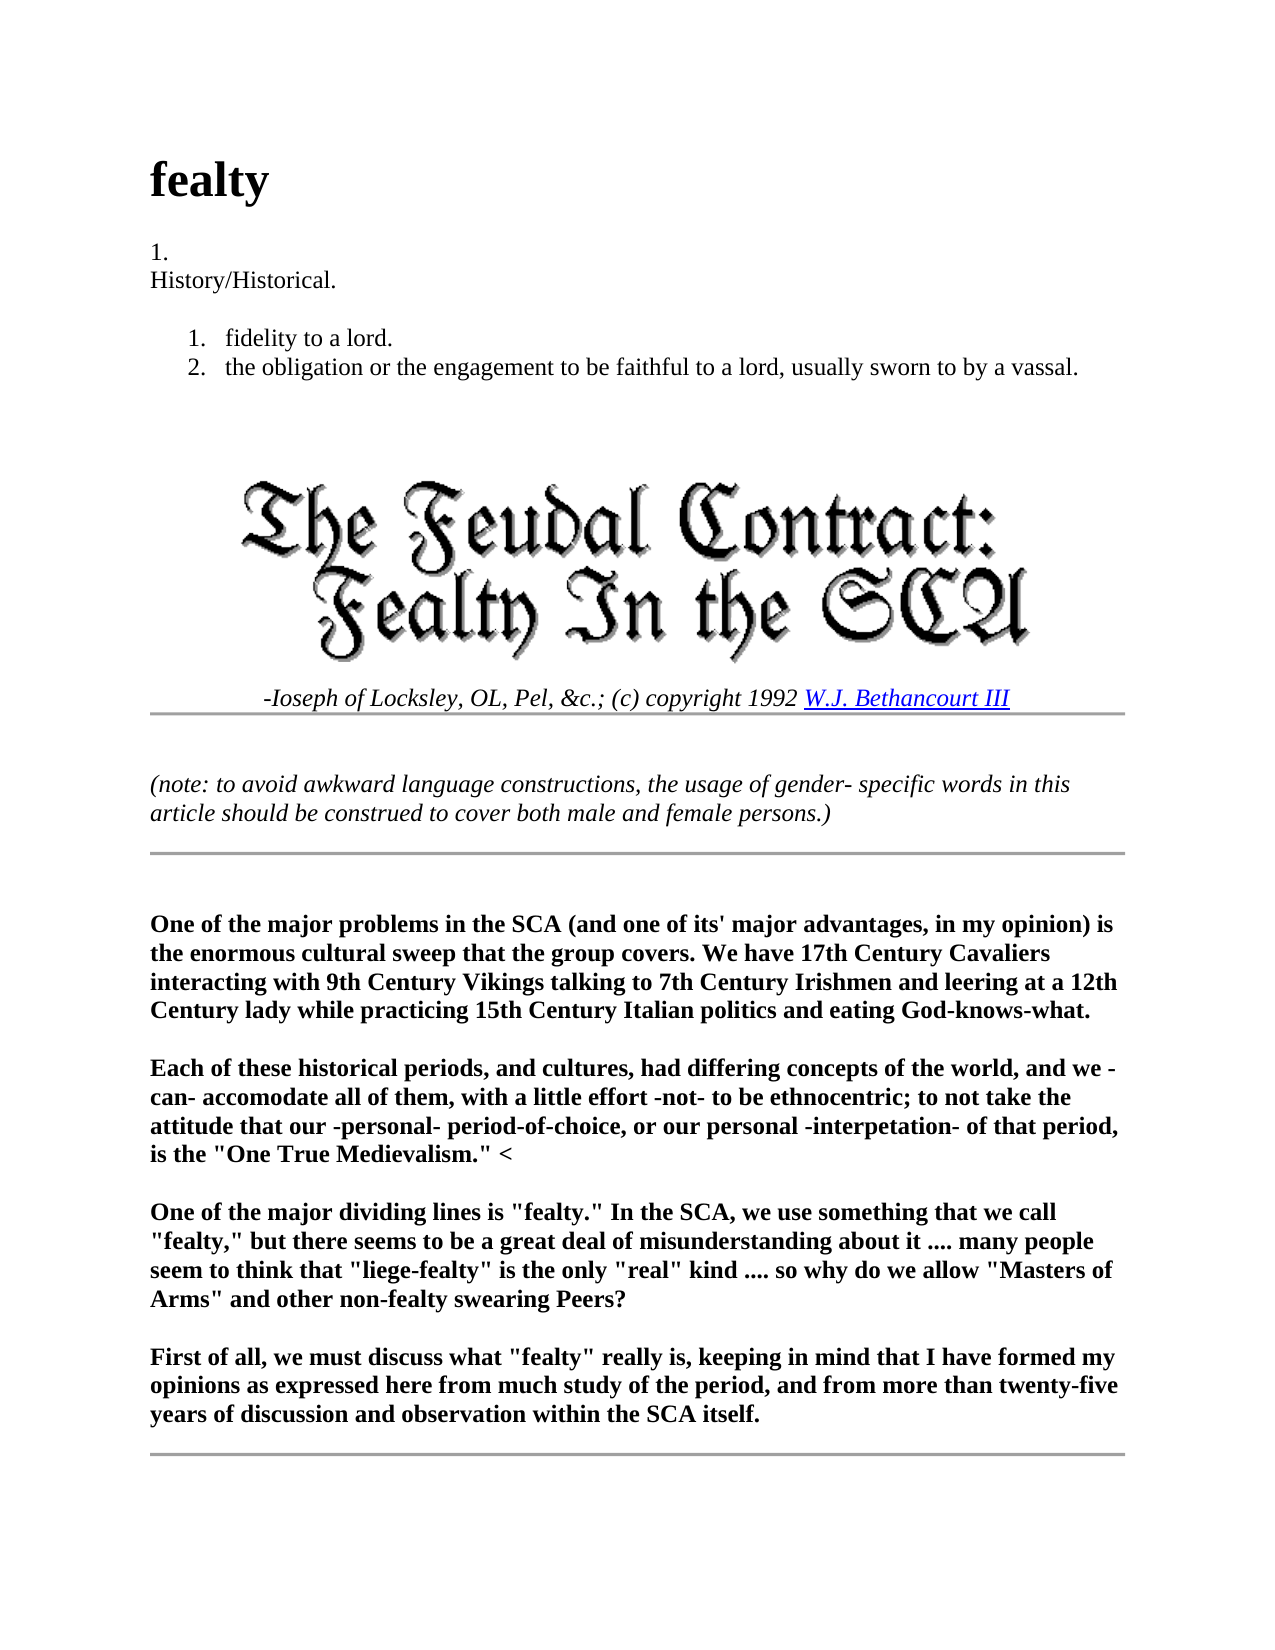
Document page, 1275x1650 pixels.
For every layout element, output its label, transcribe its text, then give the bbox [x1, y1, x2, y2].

text -Ioseph of Locksley, OL, Pel, &c.; (c) copyright 1992 W.J. Bethancourt III [150, 683, 1125, 712]
text One of the major problems in the SCA (and one of its' major advantages, in my opinion) is the enormous cultural sweep that the group covers. We have 17th Century Cavaliers interacting with 9th Century Vikings talking to 7th Century Irishmen and leering at a 12th Century lady while practicing 15th Century Italian politics and eating God-knows-what. [150, 909, 1125, 1024]
text Each of these historical periods, and cultures, had differing concepts of the world, and we -can- accomodate all of them, with a little effort -not- to be ethnocentric; to not take the attitude that our -personal- period-of-choice, or our personal -interpetation- of that period, is the "One True Medievalism." < [150, 1053, 1125, 1168]
text First of all, we must discuss what "fealty" really is, keeping in mind that I have formed my opinions as expressed here from much study of the period, and from more than twenty-five years of discussion and observation within the SCA itself. [150, 1342, 1125, 1428]
text (note: to avoid awkward language constructions, the usage of gender- specific words in this article should be construed to cover both male and female persons.) [150, 769, 1125, 827]
list fidelity to a lord. [187, 323, 1125, 352]
text 1. [150, 237, 1125, 265]
text History/Historical. [150, 265, 1125, 294]
text fealty [150, 150, 1125, 207]
text One of the major dividing lines is "fealty." In the SCA, we use something that we call "fealty," but there seems to be a great deal of misunderstanding about it .... many people seem to think that "liege-fealty" is the only "real" kind .... so why do we allow "Masters of Arms" and other non-fealty swearing Peers? [150, 1197, 1125, 1312]
list the obligation or the engagement to be faithful to a lord, usually sworn to by a vassal. [187, 352, 1125, 381]
picture [236, 467, 1039, 684]
